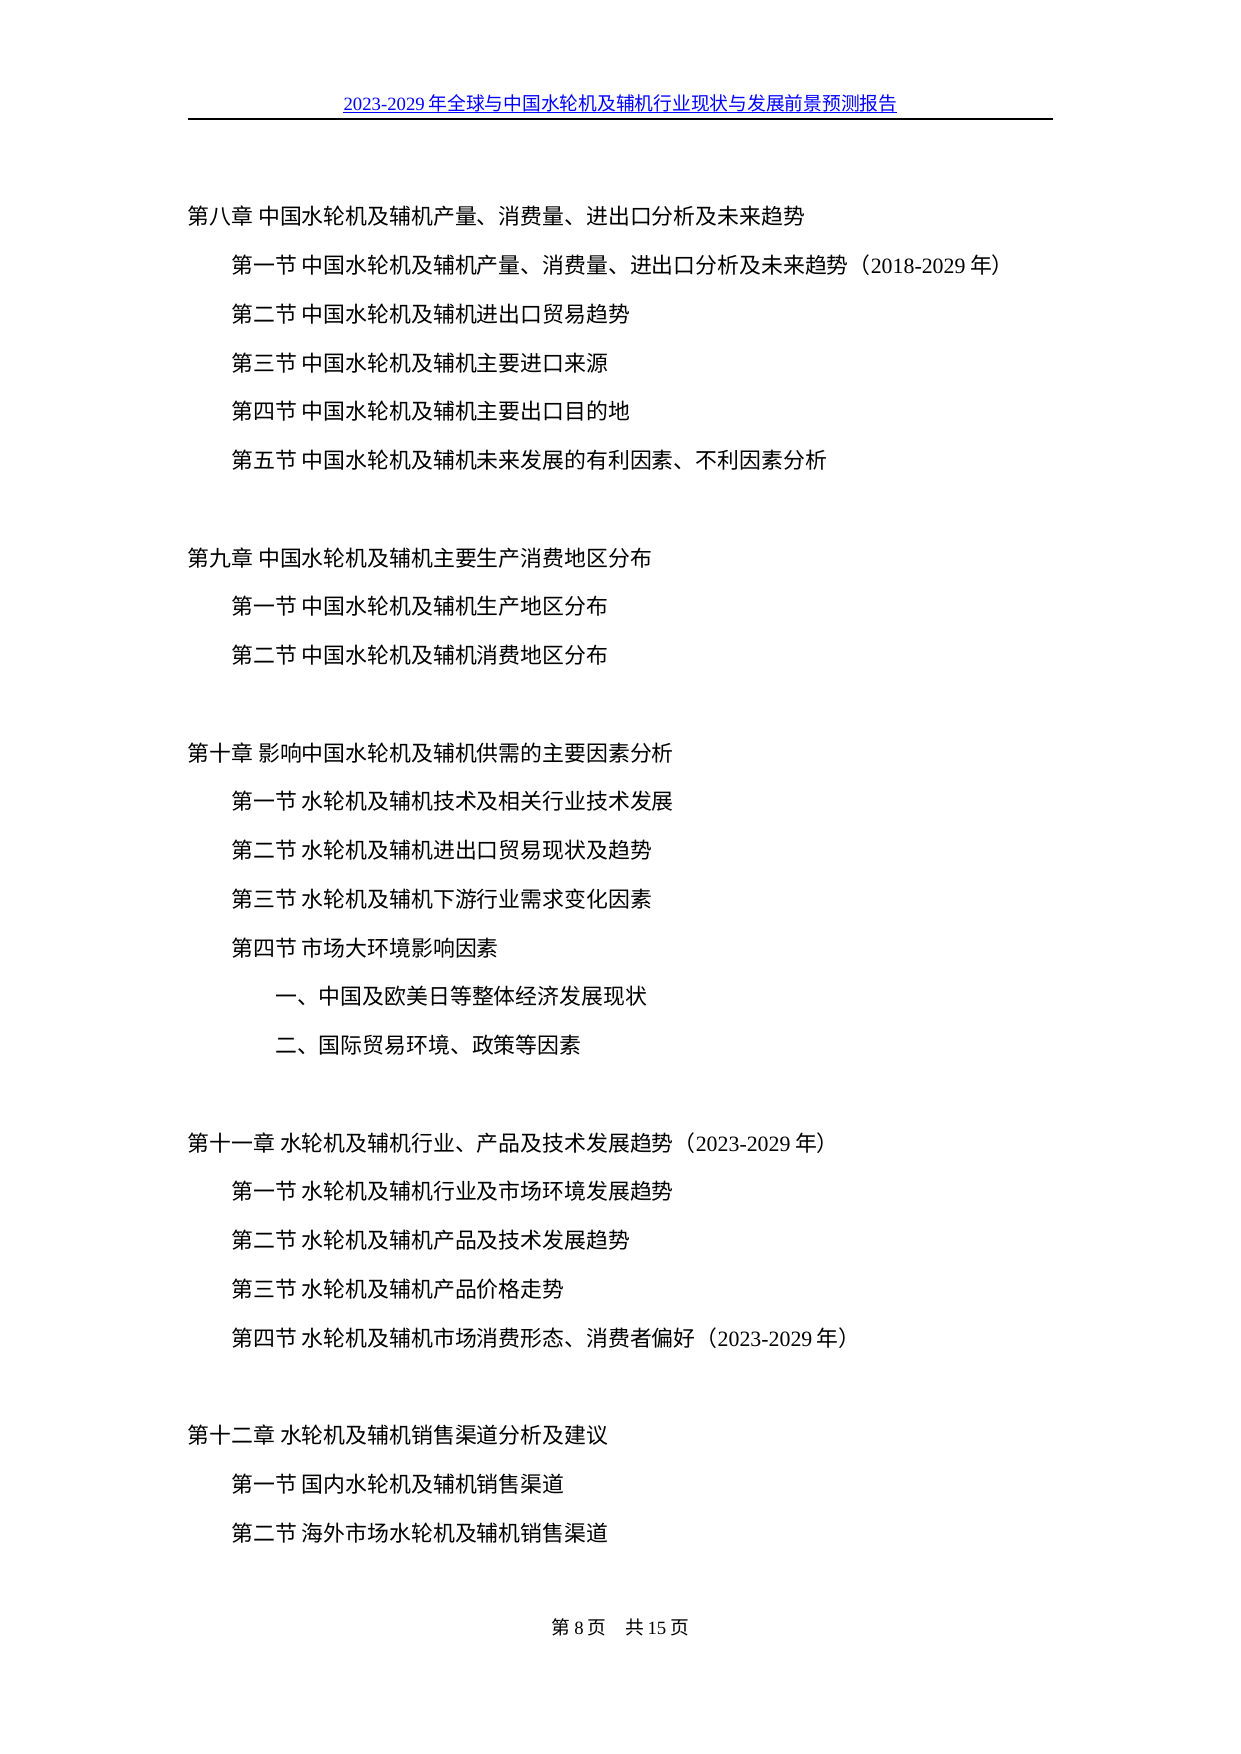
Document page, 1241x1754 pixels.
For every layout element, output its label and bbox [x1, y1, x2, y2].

text [187, 150, 1053, 1548]
